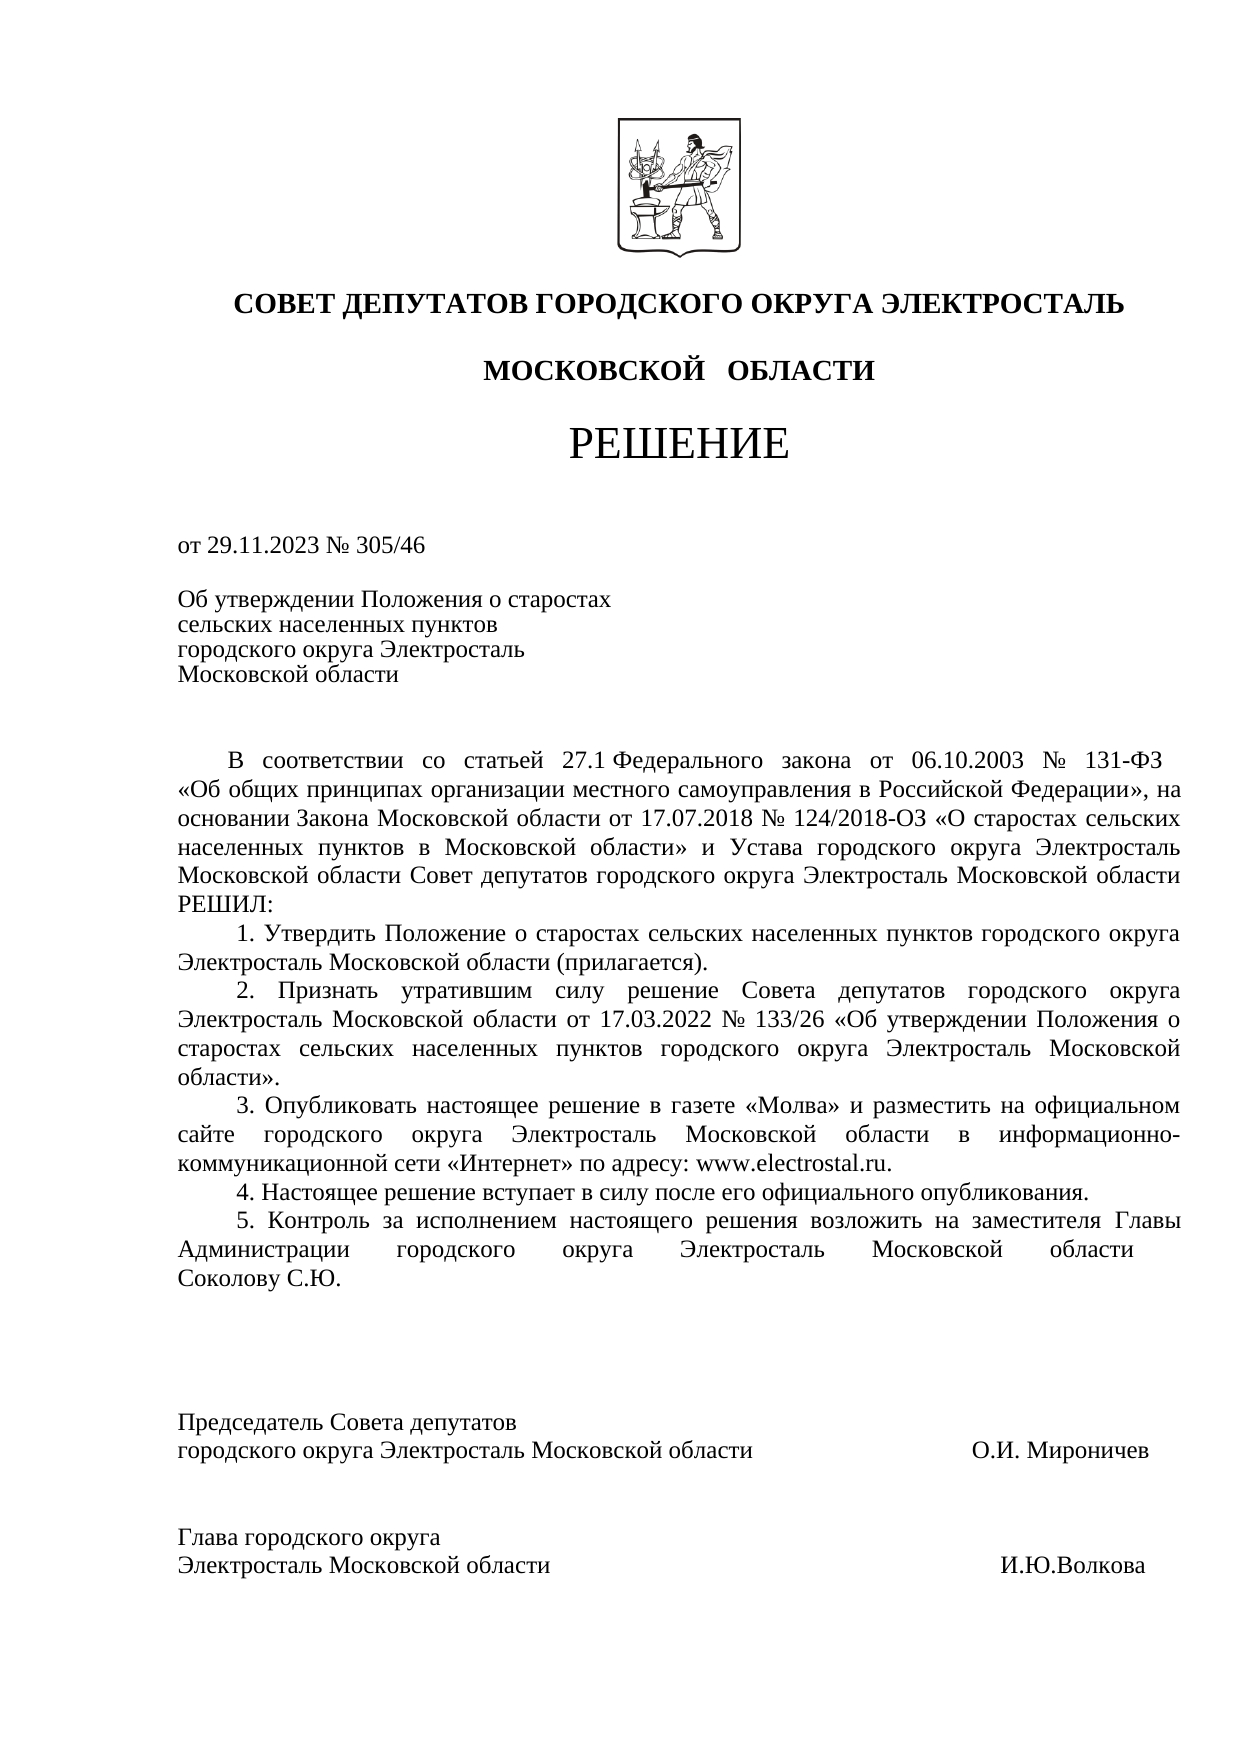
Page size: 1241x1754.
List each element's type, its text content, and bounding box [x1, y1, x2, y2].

text городского округа Электросталь Московской области О.И. Мироничев [177, 1435, 1181, 1464]
text РЕШЕНИЕ [177, 415, 1181, 468]
text Председатель Совета депутатов [177, 1407, 1181, 1435]
text МОСКОВСКОЙ ОБЛАСТИ [177, 353, 1181, 387]
text 5. Контроль за исполнением настоящего решения возложить на заместителя Главы Администрации городского округа Электросталь Московской области Соколову С.Ю. [177, 1205, 1181, 1292]
text 3. Опубликовать настоящее решение в газете «Молва» и разместить на официальном сайте городского округа Электросталь Московской области в информационно-коммуникационной сети «Интернет» по адресу: www.electrostal.ru. [177, 1090, 1181, 1177]
text Электросталь Московской области И.Ю.Волкова [177, 1550, 1181, 1579]
text Об утверждении Положения о старостах сельских населенных пунктов городского округа Электросталь Московской области [177, 588, 620, 688]
text 2. Признать утратившим силу решение Совета депутатов городского округа Электросталь Московской области от 17.03.2022 № 133/26 «Об утверждении Положения о старостах сельских населенных пунктов городского округа Электросталь Московской области». [177, 975, 1181, 1090]
picture [617, 118, 741, 258]
text СОВЕТ ДЕПУТАТОВ ГОРОДСКОГО ОКРУГА ЭЛЕКТРОСТАЛЬ [177, 286, 1181, 319]
text Глава городского округа [177, 1522, 1181, 1550]
text от 29.11.2023 № 305/46 [177, 530, 1181, 559]
text 4. Настоящее решение вступает в силу после его официального опубликования. [177, 1177, 1181, 1205]
text 1. Утвердить Положение о старостах сельских населенных пунктов городского округа Электросталь Московской области (прилагается). [177, 918, 1181, 975]
text В соответствии со статьей 27.1 Федерального закона от 06.10.2003 № 131-ФЗ «Об общих принципах организации местного самоуправления в Российской Федерации», на основании Закона Московской области от 17.07.2018 № 124/2018-ОЗ «О старостах сельских населенных пунктов в Московской области» и Устава городского округа Электросталь Московской области Совет депутатов городского округа Электросталь Московской области РЕШИЛ: [177, 745, 1181, 918]
